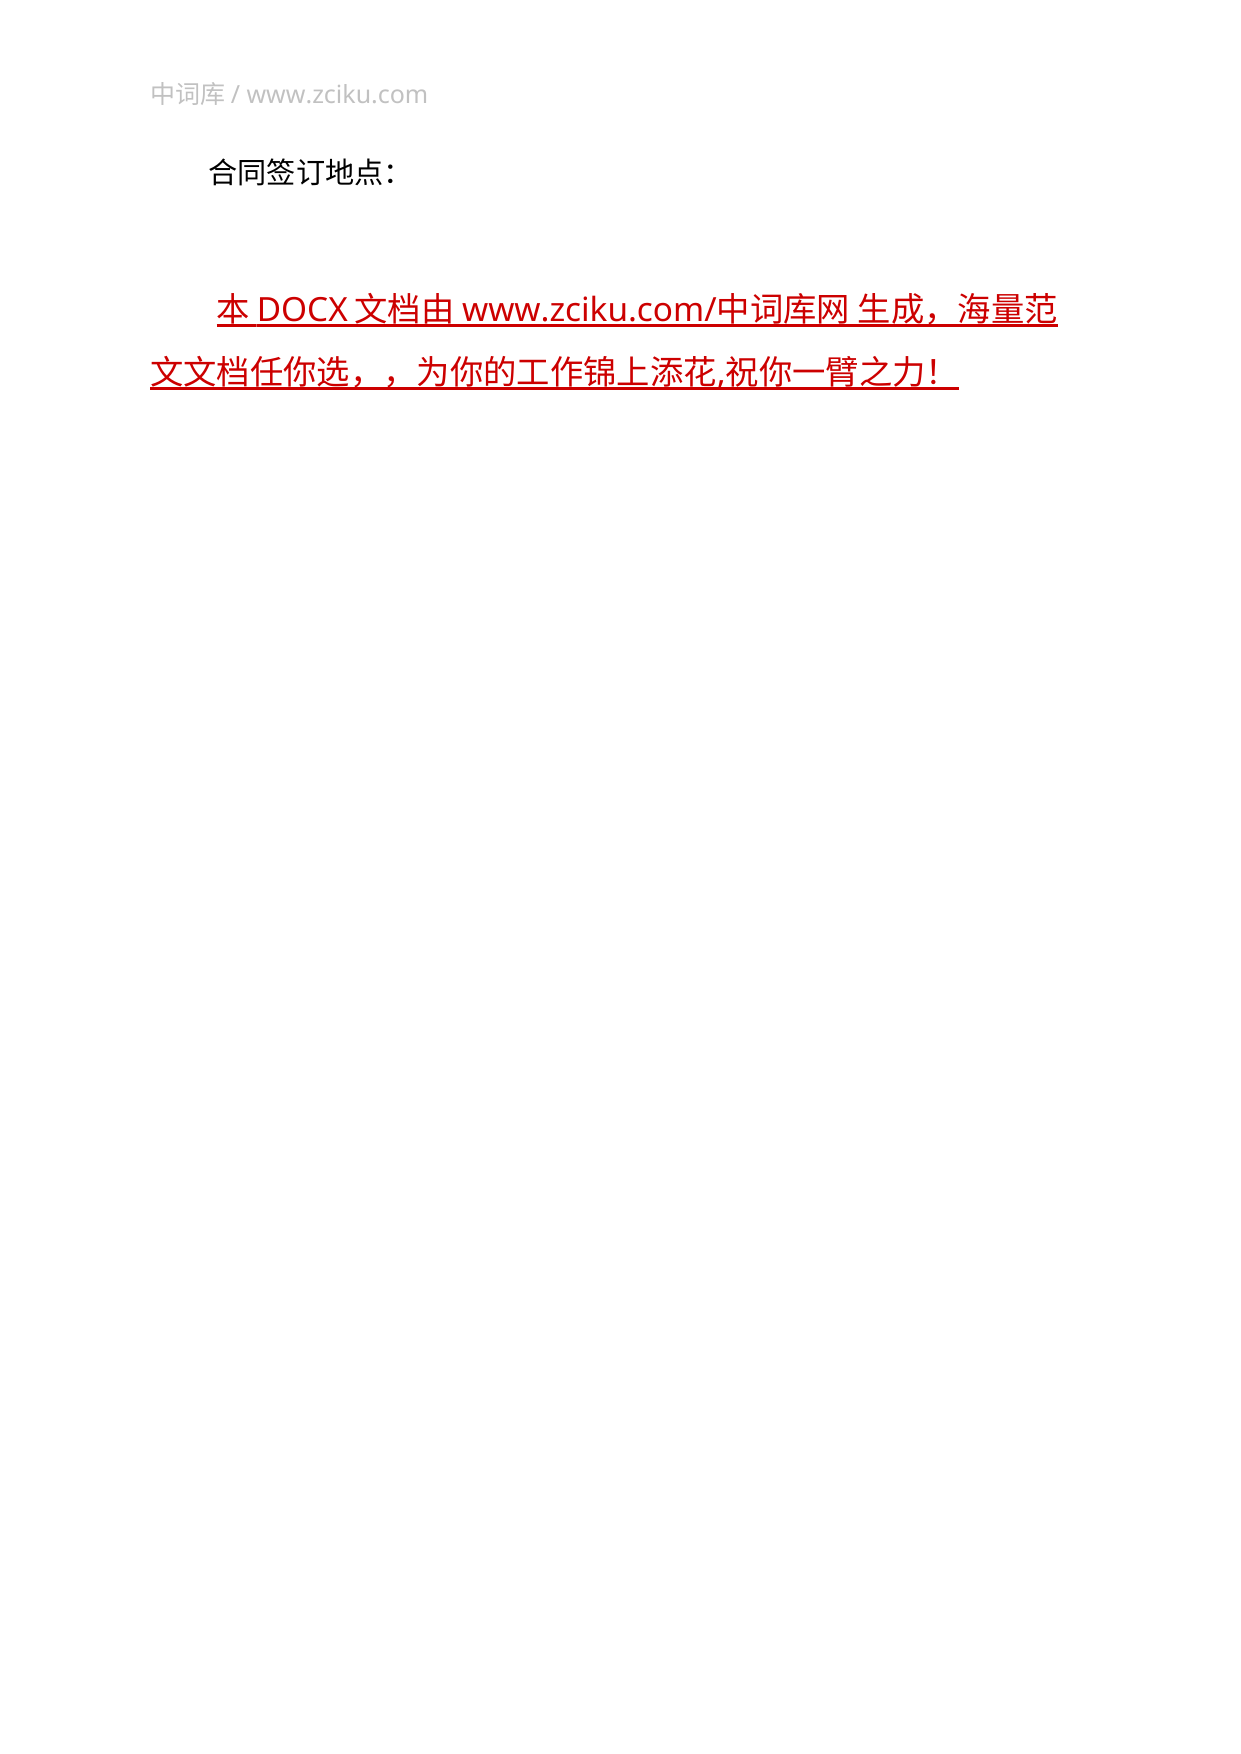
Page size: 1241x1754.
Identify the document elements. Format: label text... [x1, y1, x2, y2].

text 本DOCX文档由 www.zciku.com/中词库网 生成，海量范文文档任你选，，为你的工作锦上添花,祝你一臂之力！ [150, 283, 1090, 394]
text 合同签订地点： [150, 150, 1090, 192]
